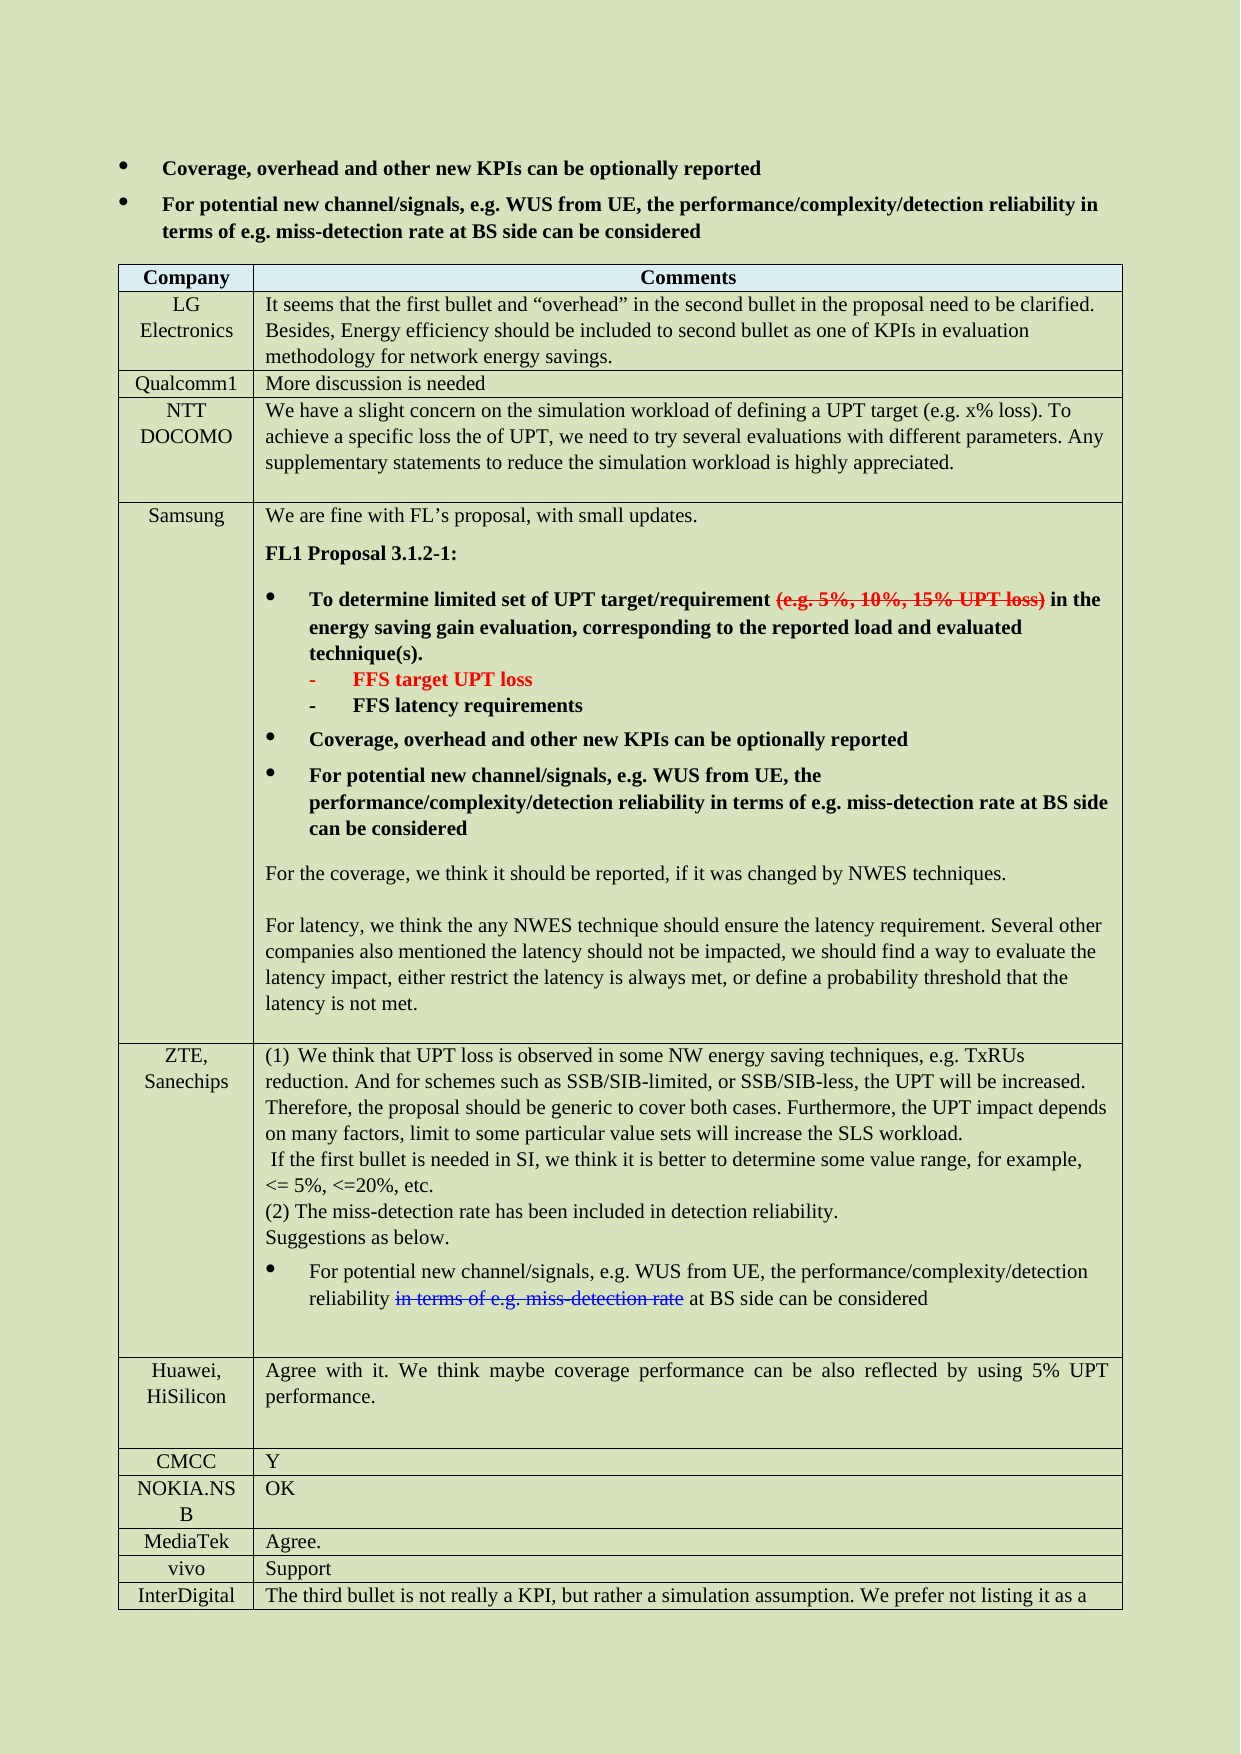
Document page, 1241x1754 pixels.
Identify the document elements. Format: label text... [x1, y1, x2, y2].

list For potential new channel/signals, e.g. WUS from UE, the performance/complexity/detection reliability in terms of e.g. miss-detection rate at BS side can be considered [118, 184, 1122, 243]
table_cell InterDigital [119, 1583, 253, 1609]
table_cell NTT DOCOMO [119, 398, 253, 502]
table_cell We have a slight concern on the simulation workload of defining a UPT target (e.g. x% loss). To achieve a specific loss the of UPT, we need to try several evaluations with different parameters. Any supplementary statements to reduce the simulation workload is highly appreciated. [254, 398, 1122, 502]
table_cell Agree. [254, 1529, 1122, 1555]
table_cell Agree with it. We think maybe coverage performance can be also reflected by using 5% UPT performance. [254, 1358, 1122, 1448]
table_cell vivo [119, 1556, 253, 1582]
table_cell More discussion is needed [254, 371, 1122, 397]
table_header Company [119, 265, 253, 291]
table_cell NOKIA.NSB [119, 1476, 253, 1528]
table_cell It seems that the first bullet and “overhead” in the second bullet in the proposal need to be clarified. Besides, Energy efficiency should be included to second bullet as one of KPIs in evaluation methodology for network energy savings. [254, 292, 1122, 370]
table_header Comments [254, 265, 1122, 291]
table_cell OK [254, 1476, 1122, 1528]
list Coverage, overhead and other new KPIs can be optionally reported [118, 148, 1122, 181]
table_cell LG Electronics [119, 292, 253, 370]
table_cell CMCC [119, 1449, 253, 1475]
table_cell Samsung [119, 503, 253, 1042]
table_cell We think that UPT loss is observed in some NW energy saving techniques, e.g. TxRUs reduction. And for schemes such as SSB/SIB-limited, or SSB/SIB-less, the UPT will be increased. Therefore, the proposal should be generic to cover both cases. Furthermore, the UPT impact depends on many factors, limit to some particular value sets will increase the SLS workload. If the first bullet is needed in SI, we think it is better to determine some value range, for example, <= 5%, <=20%, etc. (2) The miss-detection rate has been included in detection reliability. Suggestions as below. For potential new channel/signals, e.g. WUS from UE, the performance/complexity/detection reliability in terms of e.g. miss-detection rate at BS side can be considered [254, 1044, 1122, 1357]
table_cell Y [254, 1449, 1122, 1475]
table_cell Qualcomm1 [119, 371, 253, 397]
table_cell Support [254, 1556, 1122, 1582]
table_cell ZTE, Sanechips [119, 1044, 253, 1357]
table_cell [254, 1583, 1122, 1609]
table_cell We are fine with FL’s proposal, with small updates. FL1 Proposal 3.1.2-1: To determine limited set of UPT target/requirement (e.g. 5%, 10%, 15% UPT loss) in the energy saving gain evaluation, corresponding to the reported load and evaluated technique(s). FFS target UPT loss FFS latency requirements Coverage, overhead and other new KPIs can be optionally reported For potential new channel/signals, e.g. WUS from UE, the performance/complexity/detection reliability in terms of e.g. miss-detection rate at BS side can be considered For the coverage, we think it should be reported, if it was changed by NWES techniques. For latency, we think the any NWES technique should ensure the latency requirement. Several other companies also mentioned the latency should not be impacted, we should find a way to evaluate the latency impact, either restrict the latency is always met, or define a probability threshold that the latency is not met. [254, 503, 1122, 1042]
table_cell Huawei, HiSilicon [119, 1358, 253, 1448]
table_cell MediaTek [119, 1529, 253, 1555]
